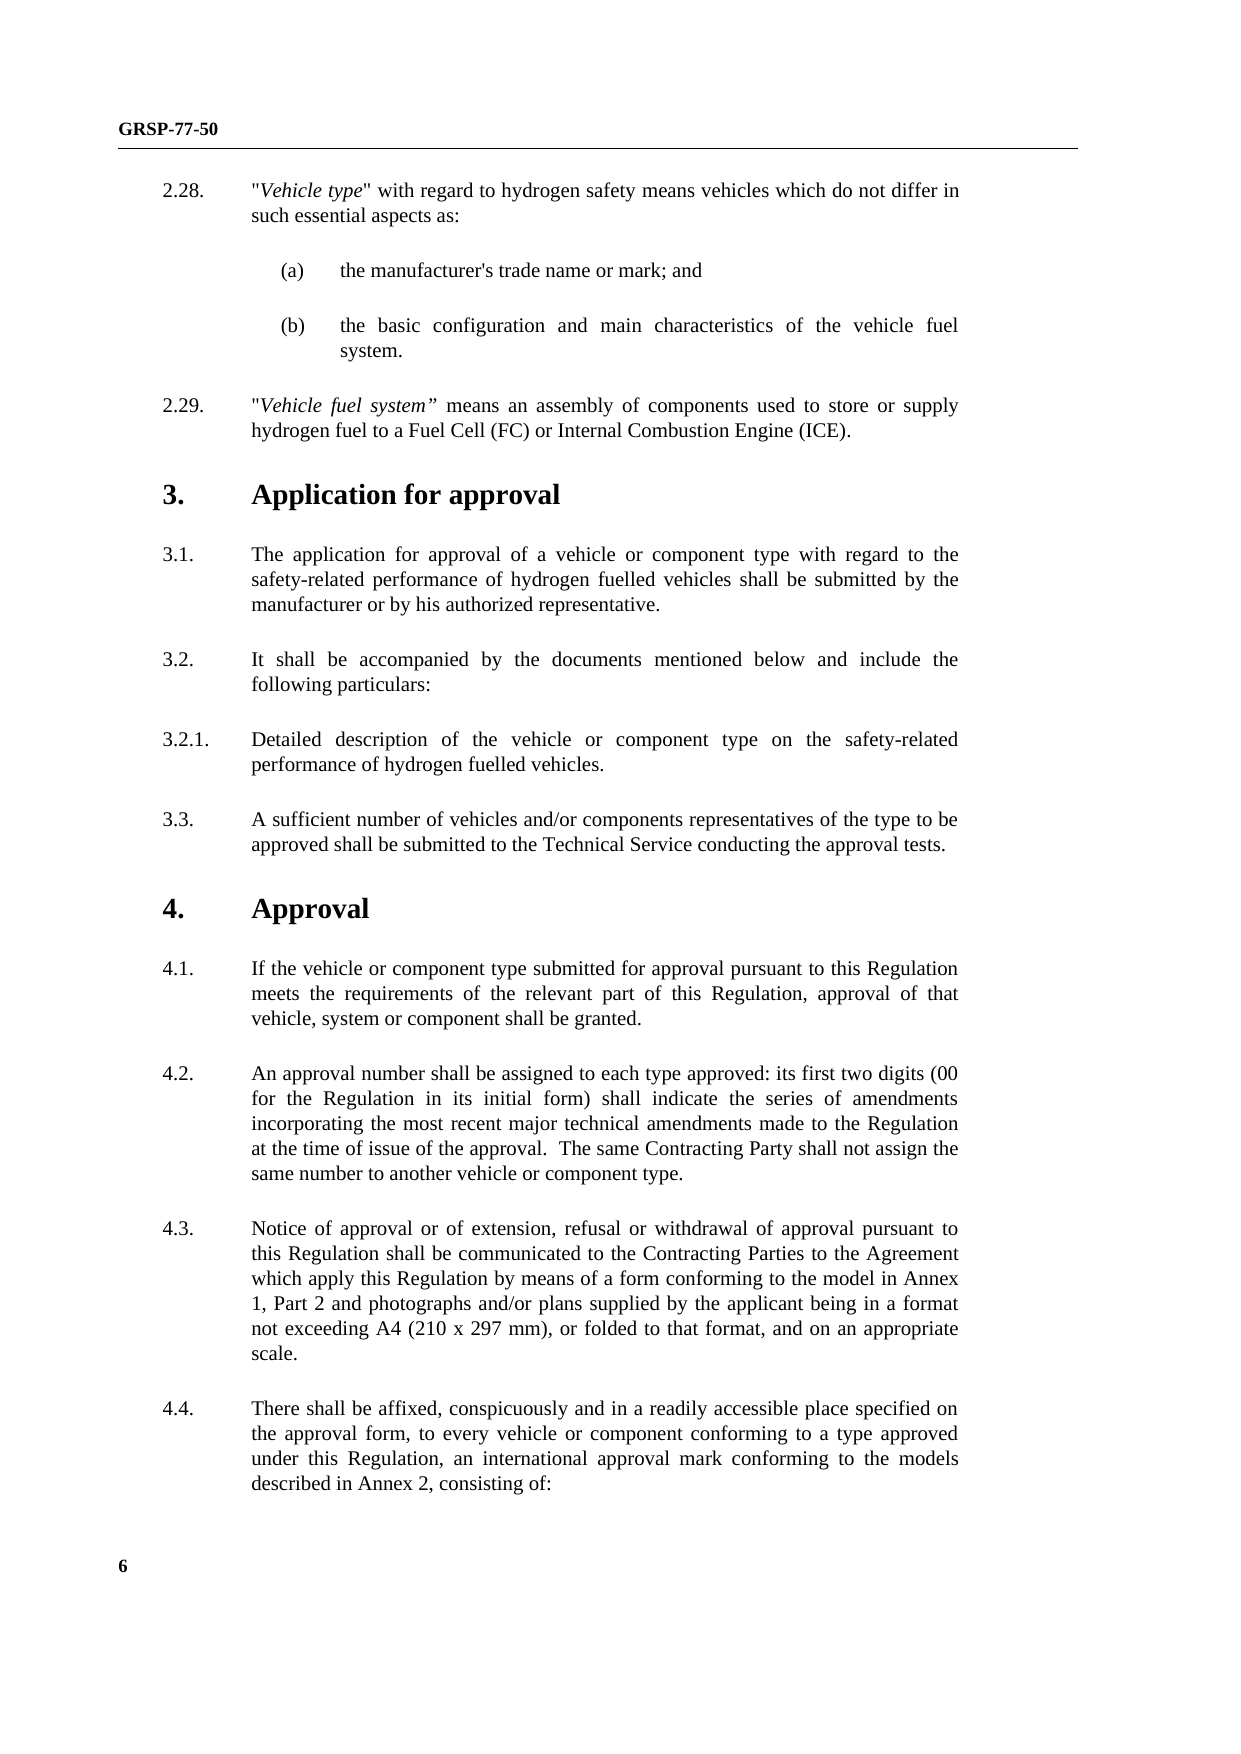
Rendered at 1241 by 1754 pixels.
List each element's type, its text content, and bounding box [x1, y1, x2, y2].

text 3.2.1. Detailed description of the vehicle or component type on the safety-related performance of hydrogen fuelled vehicles. [162, 726, 960, 776]
text (a) the manufacturer's trade name or mark; and [281, 257, 960, 282]
text 3. Application for approval [162, 480, 960, 511]
text 2.29. "Vehicle fuel system” means an assembly of components used to store or supply hydrogen fuel to a Fuel Cell (FC) or Internal Combustion Engine (ICE). [162, 392, 960, 442]
text 3.3. A sufficient number of vehicles and/or components representatives of the type to be approved shall be submitted to the Technical Service conducting the approval tests. [162, 806, 960, 856]
text 4.3. Notice of approval or of extension, refusal or withdrawal of approval pursuant to this Regulation shall be communicated to the Contracting Parties to the Agreement which apply this Regulation by means of a form conforming to the model in Annex 1, Part 2 and photographs and/or plans supplied by the applicant being in a format not exceeding A4 (210 x 297 mm), or folded to that format, and on an appropriate scale. [162, 1215, 960, 1365]
text 4.2. An approval number shall be assigned to each type approved: its first two digits (00 for the Regulation in its initial form) shall indicate the series of amendments incorporating the most recent major technical amendments made to the Regulation at the time of issue of the approval. The same Contracting Party shall not assign the same number to another vehicle or component type. [162, 1060, 960, 1185]
text (b) the basic configuration and main characteristics of the vehicle fuel system. [281, 312, 960, 362]
text 2.28. "Vehicle type" with regard to hydrogen safety means vehicles which do not differ in such essential aspects as: [162, 177, 960, 227]
text 4.1. If the vehicle or component type submitted for approval pursuant to this Regulation meets the requirements of the relevant part of this Regulation, approval of that vehicle, system or component shall be granted. [162, 955, 960, 1030]
text 4.4. There shall be affixed, conspicuously and in a readily accessible place specified on the approval form, to every vehicle or component conforming to a type approved under this Regulation, an international approval mark conforming to the models described in Annex 2, consisting of: [162, 1395, 960, 1495]
text 3.2. It shall be accompanied by the documents mentioned below and include the following particulars: [162, 646, 960, 696]
text 3.1. The application for approval of a vehicle or component type with regard to the safety-related performance of hydrogen fuelled vehicles shall be submitted by the manufacturer or by his authorized representative. [162, 541, 960, 616]
text 4. Approval [162, 893, 960, 925]
